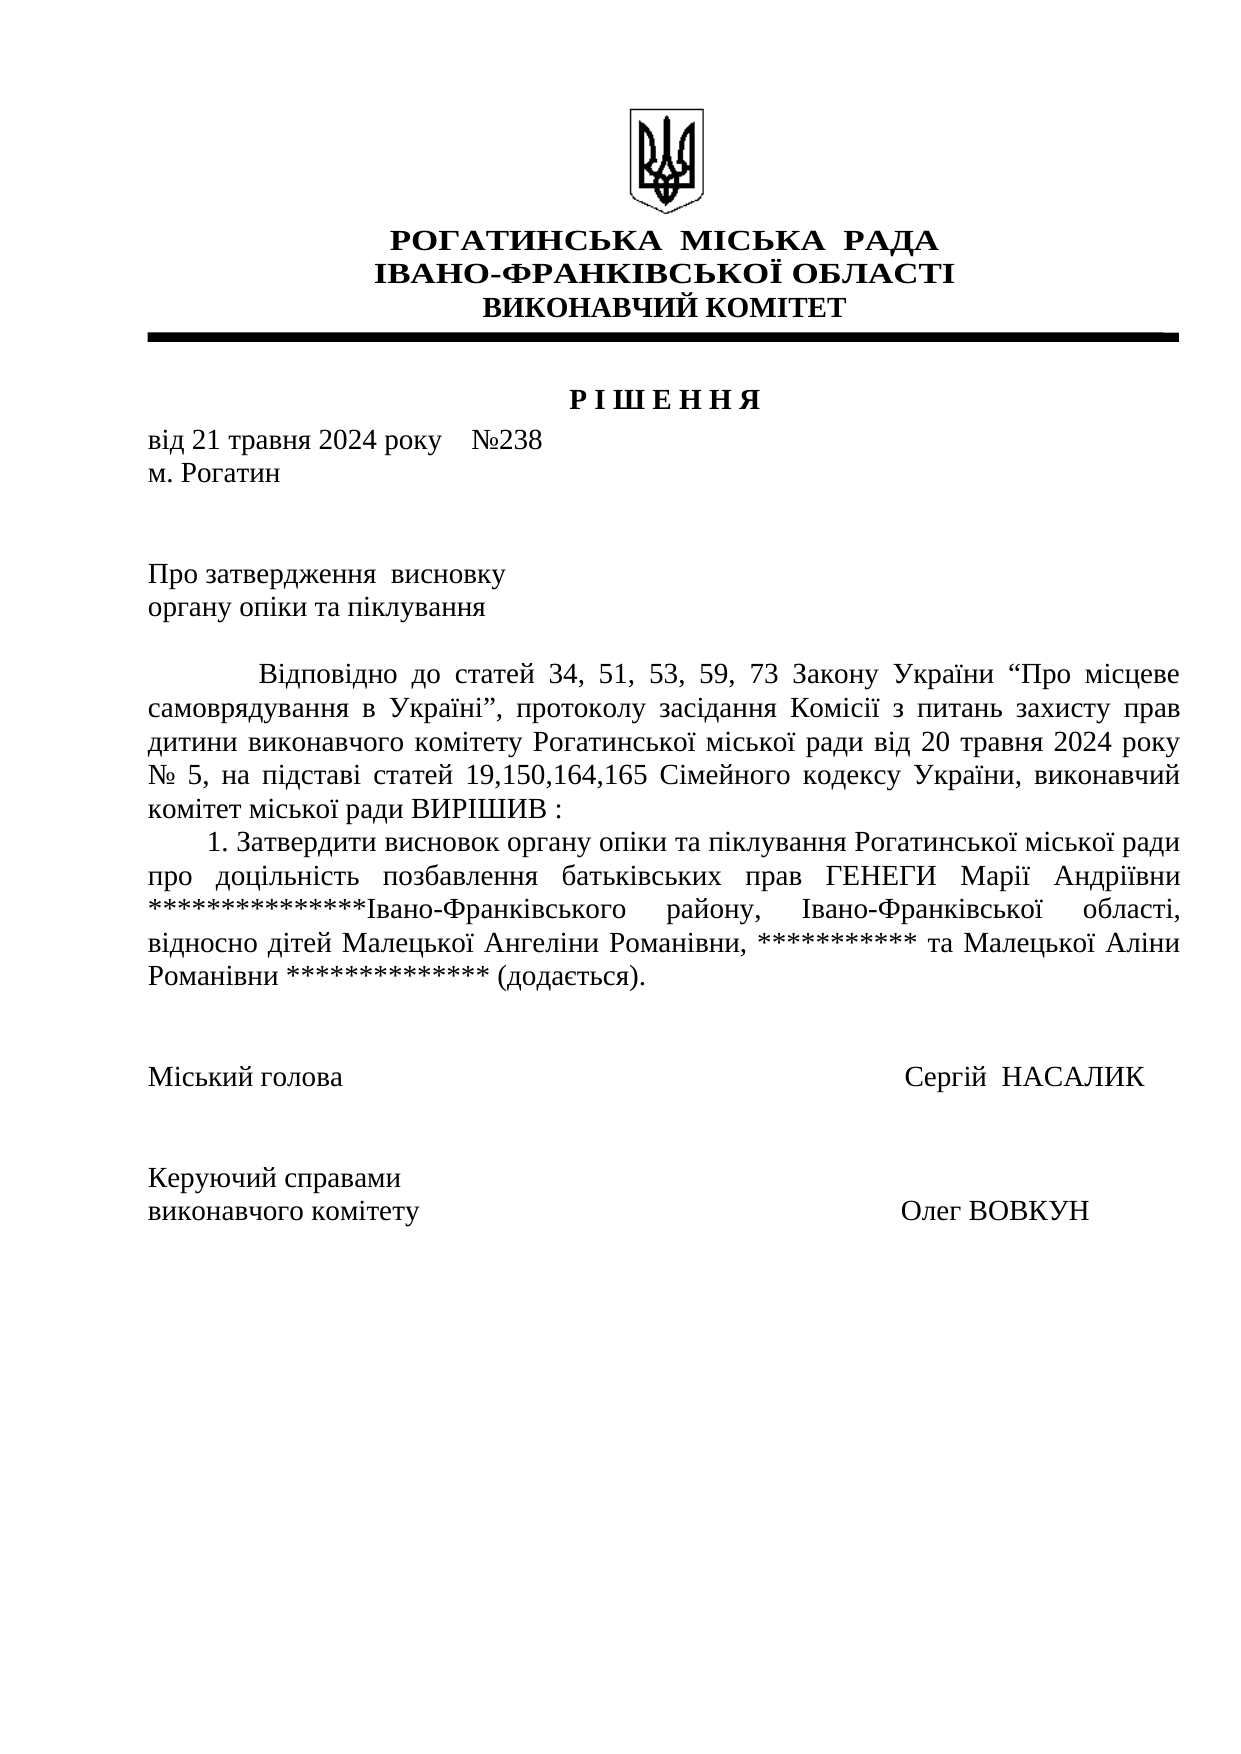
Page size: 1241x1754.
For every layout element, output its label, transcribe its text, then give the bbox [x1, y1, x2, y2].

text Керуючий справами [148, 1160, 1181, 1193]
text РОГАТИНСЬКА МІСЬКА РАДА [148, 223, 1181, 256]
text Міський голова Сергій НАСАЛИК [148, 1059, 1181, 1093]
text ІВАНО-ФРАНКІВСЬКОЇ ОБЛАСТІ [148, 256, 1181, 290]
text виконавчого комітету Олег ВОВКУН [148, 1193, 1181, 1227]
text м. Рогатин [148, 455, 1237, 489]
text Р І Ш Е Н Н Я [148, 382, 1181, 416]
text органу опіки та піклування [148, 589, 1181, 623]
text Про затвердження висновку [148, 556, 1181, 589]
text Відповідно до статей 34, 51, 53, 59, 73 Закону України “Про місцеве самоврядування в Україні”, протоколу засідання Комісії з питань захисту прав дитини виконавчого комітету Рогатинської міської ради від 20 травня 2024 року № 5, на підставі статей 19,150,164,165 Сімейного кодексу України, виконавчий комітет міської ради ВИРІШИВ : [148, 657, 1181, 824]
text ВИКОНАВЧИЙ КОМІТЕТ [148, 290, 1181, 323]
text 1. Затвердити висновок органу опіки та піклування Рогатинської міської ради про доцільність позбавлення батьківських прав ГЕНЕГИ Марії Андріївни ***************Івано-Франківського району, Івано-Франківської області, відносно дітей Малецької Ангеліни Романівни, *********** та Малецької Аліни Романівни ************** (додається). [148, 824, 1181, 992]
text від 21 травня 2024 року №238 [148, 422, 1181, 455]
